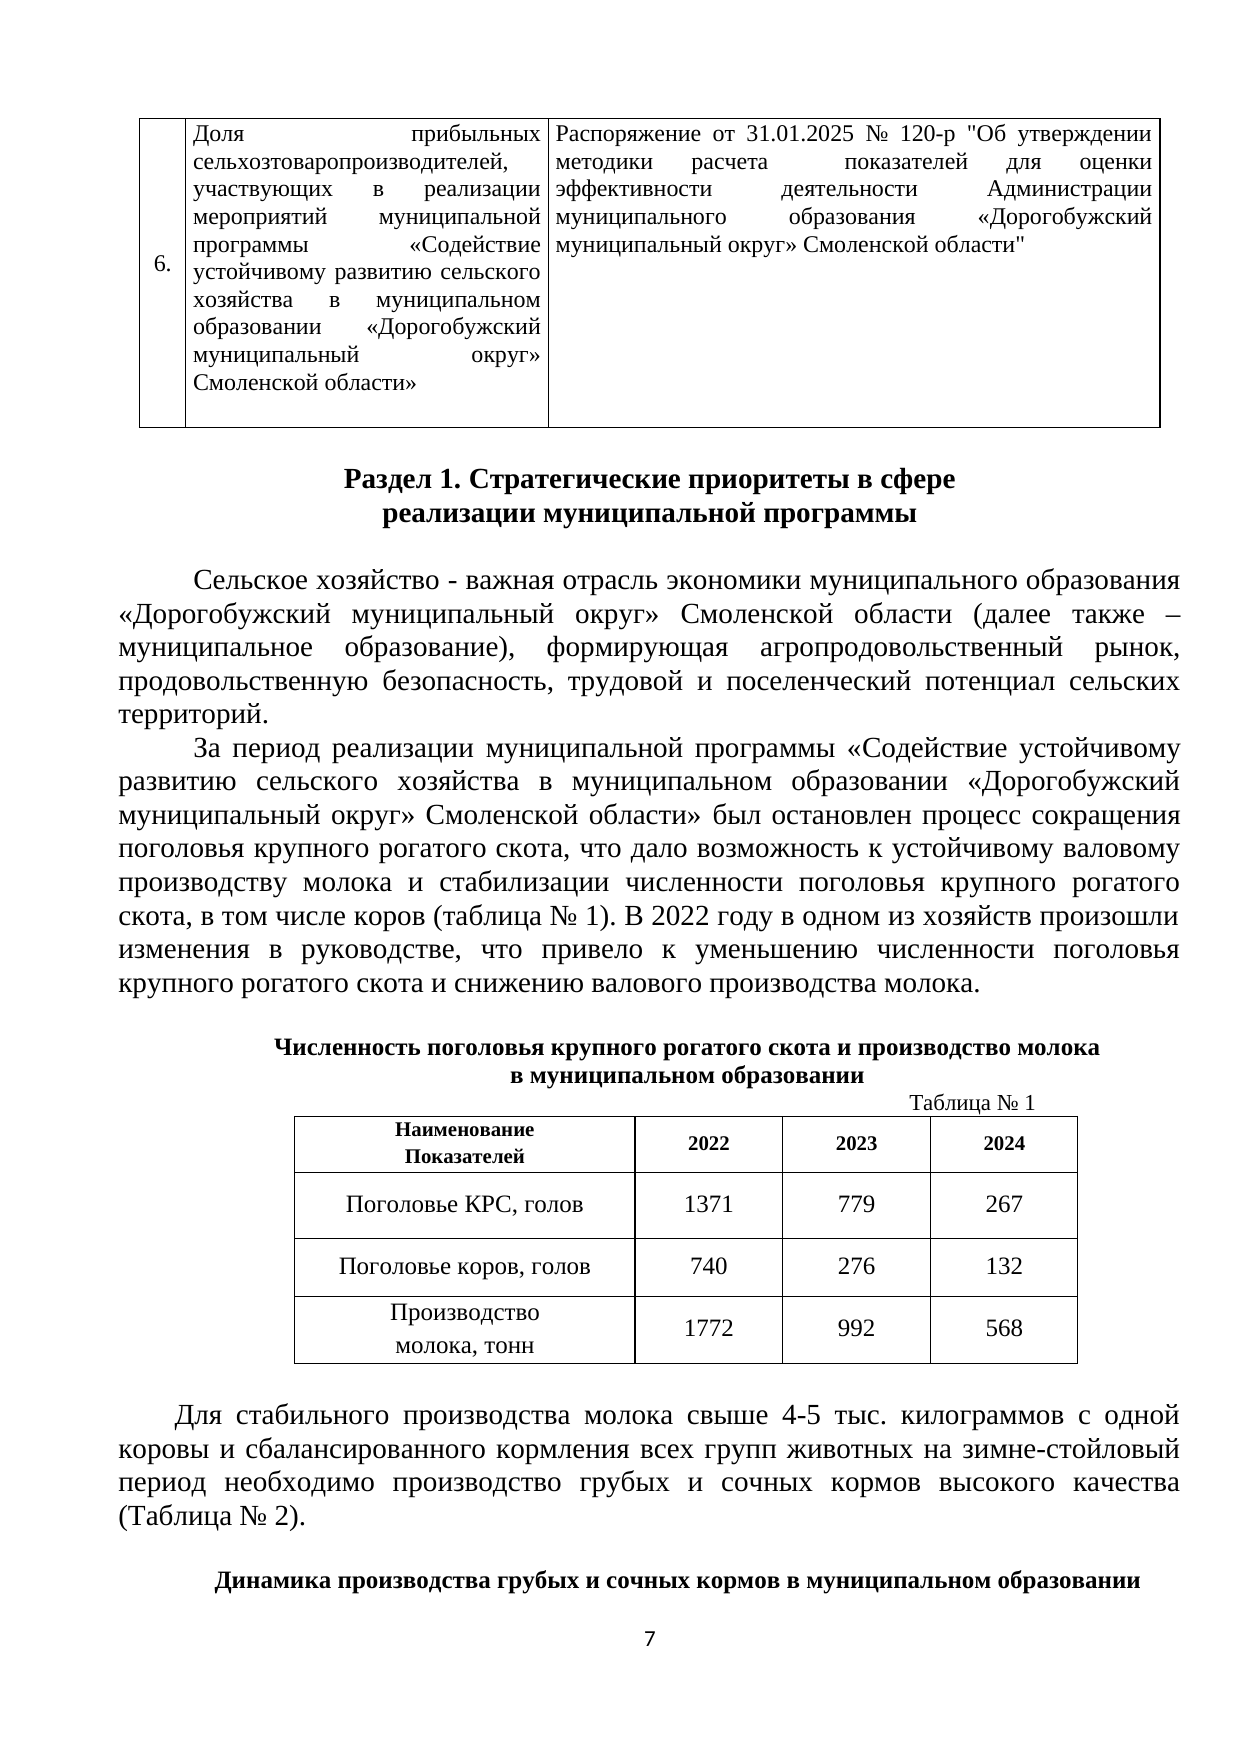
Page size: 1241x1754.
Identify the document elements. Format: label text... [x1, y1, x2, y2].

text За период реализации муниципальной программы «Содействие устойчивому развитию сельского хозяйства в муниципальном образовании «Дорогобужский муниципальный округ» Смоленской области» был остановлен процесс сокращения поголовья крупного рогатого скота, что дало возможность к устойчивому валовому производству молока и стабилизации численности поголовья крупного рогатого скота, в том числе коров (таблица № 1). В 2022 году в одном из хозяйств произошли изменения в руководстве, что привело к уменьшению численности поголовья крупного рогатого скота и снижению валового производства молока. [118, 730, 1181, 998]
text Для стабильного производства молока свыше 4-5 тыс. килограммов с одной коровы и сбалансированного кормления всех групп животных на зимне-стойловый период необходимо производство грубых и сочных кормов высокого качества (Таблица № 2). [118, 1397, 1181, 1531]
table_cell Поголовье коров, голов [295, 1239, 634, 1296]
text Раздел 1. Стратегические приоритеты в сфере [118, 462, 1181, 495]
table_header Наименование Показателей [295, 1117, 634, 1172]
table_cell 276 [783, 1239, 930, 1296]
table_cell Распоряжение от 31.01.2025 № 120-р "Об утверждении методики расчета показателей для оценки эффективности деятельности Администрации муниципального образования «Дорогобужский муниципальный округ» Смоленской области" [549, 119, 1159, 427]
table_cell 1772 [636, 1297, 782, 1363]
table_cell 779 [783, 1173, 930, 1237]
text Таблица № 1 [118, 1089, 1181, 1116]
table_header 2022 [636, 1117, 782, 1172]
text Динамика производства грубых и сочных кормов в муниципальном образовании [118, 1565, 1181, 1594]
table_cell 132 [931, 1239, 1077, 1296]
table_header 2023 [783, 1117, 930, 1172]
table_cell Доля прибыльных сельхозтоваропроизводителей, участвующих в реализации мероприятий муниципальной программы «Содействие устойчивому развитию сельского хозяйства в муниципальном образовании «Дорогобужский муниципальный округ» Смоленской области» [186, 119, 548, 427]
text Сельское хозяйство - важная отрасль экономики муниципального образования «Дорогобужский муниципальный округ» Смоленской области (далее также –муниципальное образование), формирующая агропродовольственный рынок, продовольственную безопасность, трудовой и поселенческий потенциал сельских территорий. [118, 562, 1181, 730]
table_cell 267 [931, 1173, 1077, 1237]
table_cell Поголовье КРС, голов [295, 1173, 634, 1237]
text в муниципальном образовании [118, 1061, 1181, 1089]
table_cell 740 [636, 1239, 782, 1296]
table_cell 1371 [636, 1173, 782, 1237]
table_cell 6. [140, 119, 185, 427]
table_cell Производство молока, тонн [295, 1297, 634, 1363]
table_cell 992 [783, 1297, 930, 1363]
table_cell 568 [931, 1297, 1077, 1363]
table_header 2024 [931, 1117, 1077, 1172]
text реализации муниципальной программы [118, 495, 1181, 529]
text Численность поголовья крупного рогатого скота и производство молока [118, 1032, 1181, 1061]
